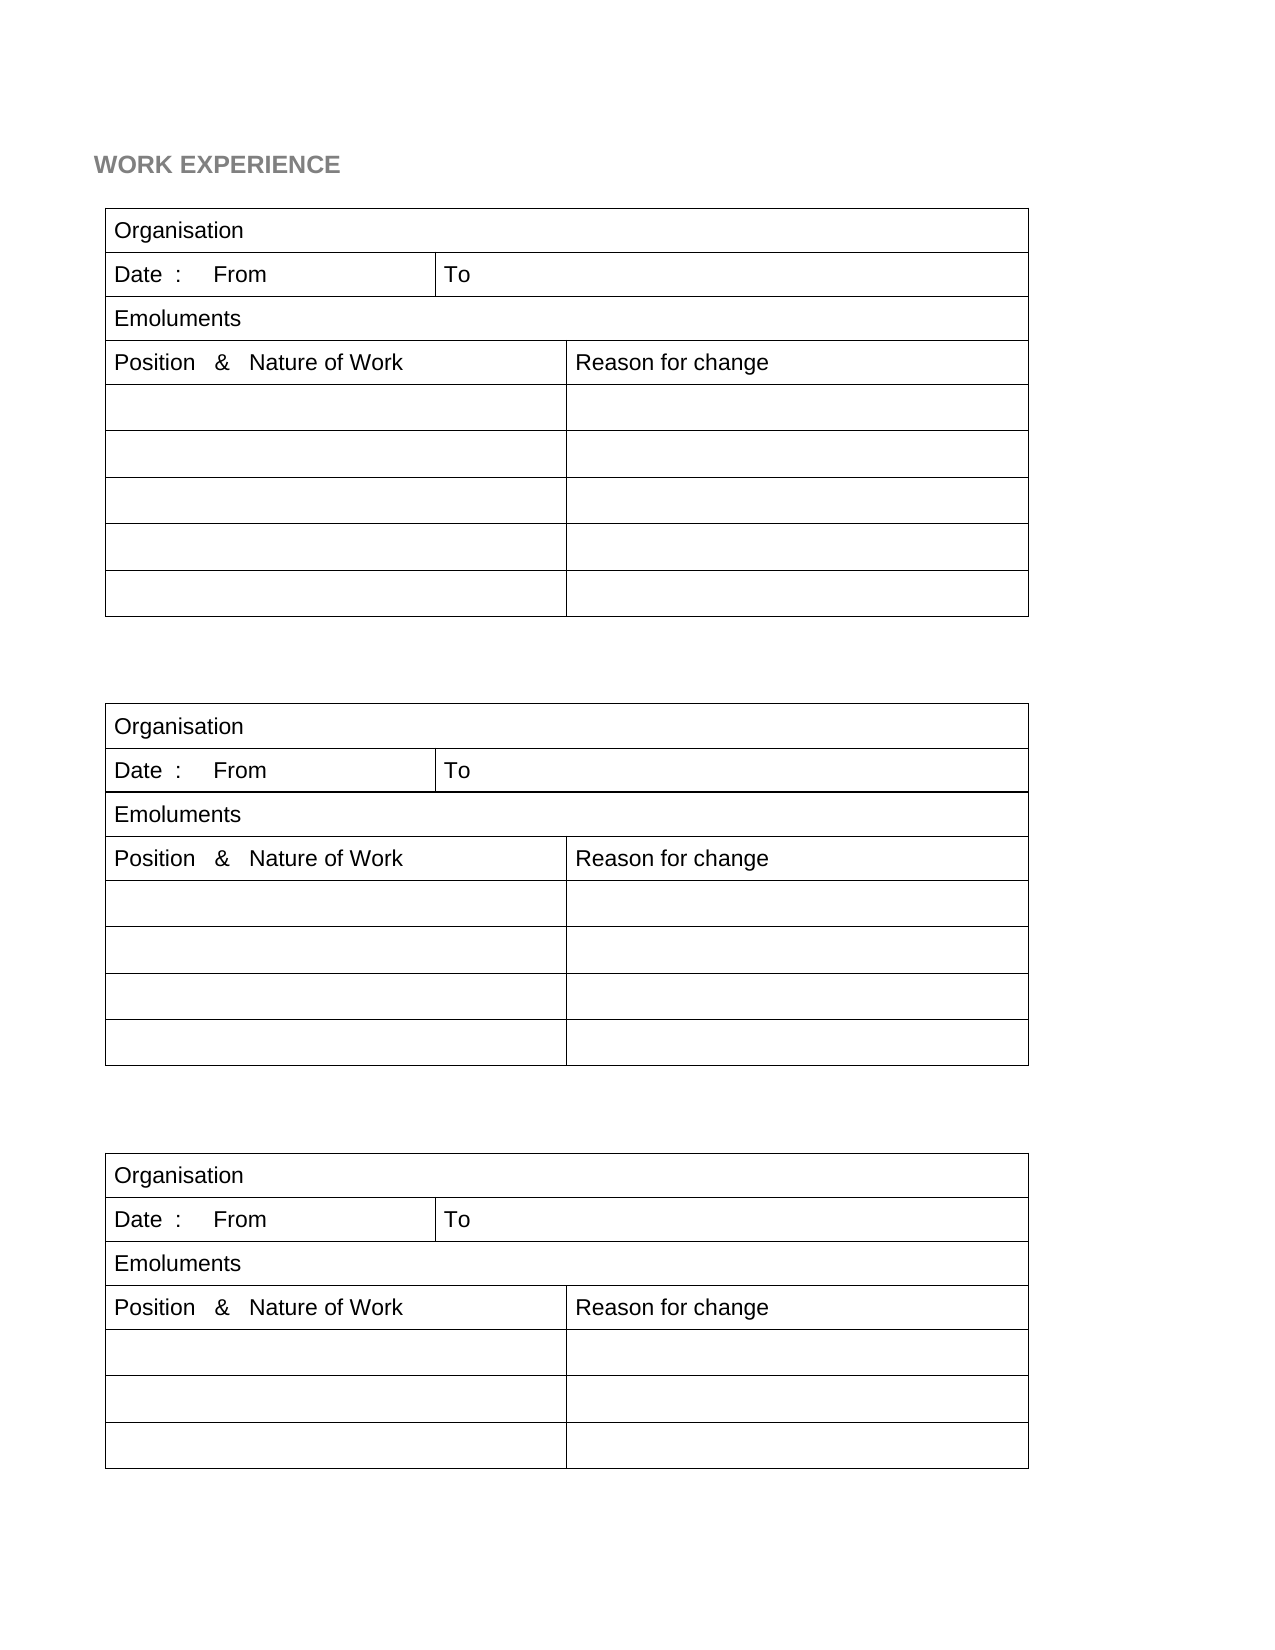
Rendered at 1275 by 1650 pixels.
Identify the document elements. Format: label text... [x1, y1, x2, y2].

subtitle WORK EXPERIENCE [94, 150, 1219, 179]
table_header Organisation [106, 1154, 1028, 1197]
table_cell [567, 431, 1028, 477]
table_cell Emoluments [106, 793, 1028, 836]
table_cell To [436, 1198, 1028, 1241]
table_cell [567, 881, 1028, 926]
table_cell [567, 927, 1028, 972]
table_cell [567, 385, 1028, 430]
table_cell [567, 1423, 1028, 1468]
table_cell [106, 1376, 566, 1422]
table_cell To [436, 749, 1028, 791]
table_header Organisation [106, 209, 1028, 252]
table_cell Date : From [106, 749, 435, 791]
table_cell [106, 1020, 566, 1065]
table_cell [567, 1376, 1028, 1422]
table_cell [567, 1330, 1028, 1375]
table_cell [567, 478, 1028, 523]
table_cell Reason for change [567, 1286, 1028, 1329]
table_cell Position & Nature of Work [106, 837, 566, 879]
table_cell [106, 974, 566, 1019]
table_cell [106, 431, 566, 477]
table_cell [106, 478, 566, 523]
table_cell Reason for change [567, 837, 1028, 879]
table_cell Position & Nature of Work [106, 1286, 566, 1329]
table_header Organisation [106, 704, 1028, 747]
table_cell Reason for change [567, 341, 1028, 384]
table_cell Date : From [106, 253, 435, 296]
table_cell [106, 927, 566, 972]
table_cell Emoluments [106, 297, 1028, 340]
table_cell Date : From [106, 1198, 435, 1241]
table_cell [106, 385, 566, 430]
table_cell Emoluments [106, 1242, 1028, 1285]
table_cell Position & Nature of Work [106, 341, 566, 384]
table_cell [106, 571, 566, 616]
table_cell [567, 524, 1028, 569]
table_cell To [436, 253, 1028, 296]
table_cell [567, 1020, 1028, 1065]
table_cell [106, 1330, 566, 1375]
table_cell [106, 524, 566, 569]
table_cell [567, 974, 1028, 1019]
table_cell [106, 881, 566, 926]
table_cell [567, 571, 1028, 616]
table_cell [106, 1423, 566, 1468]
